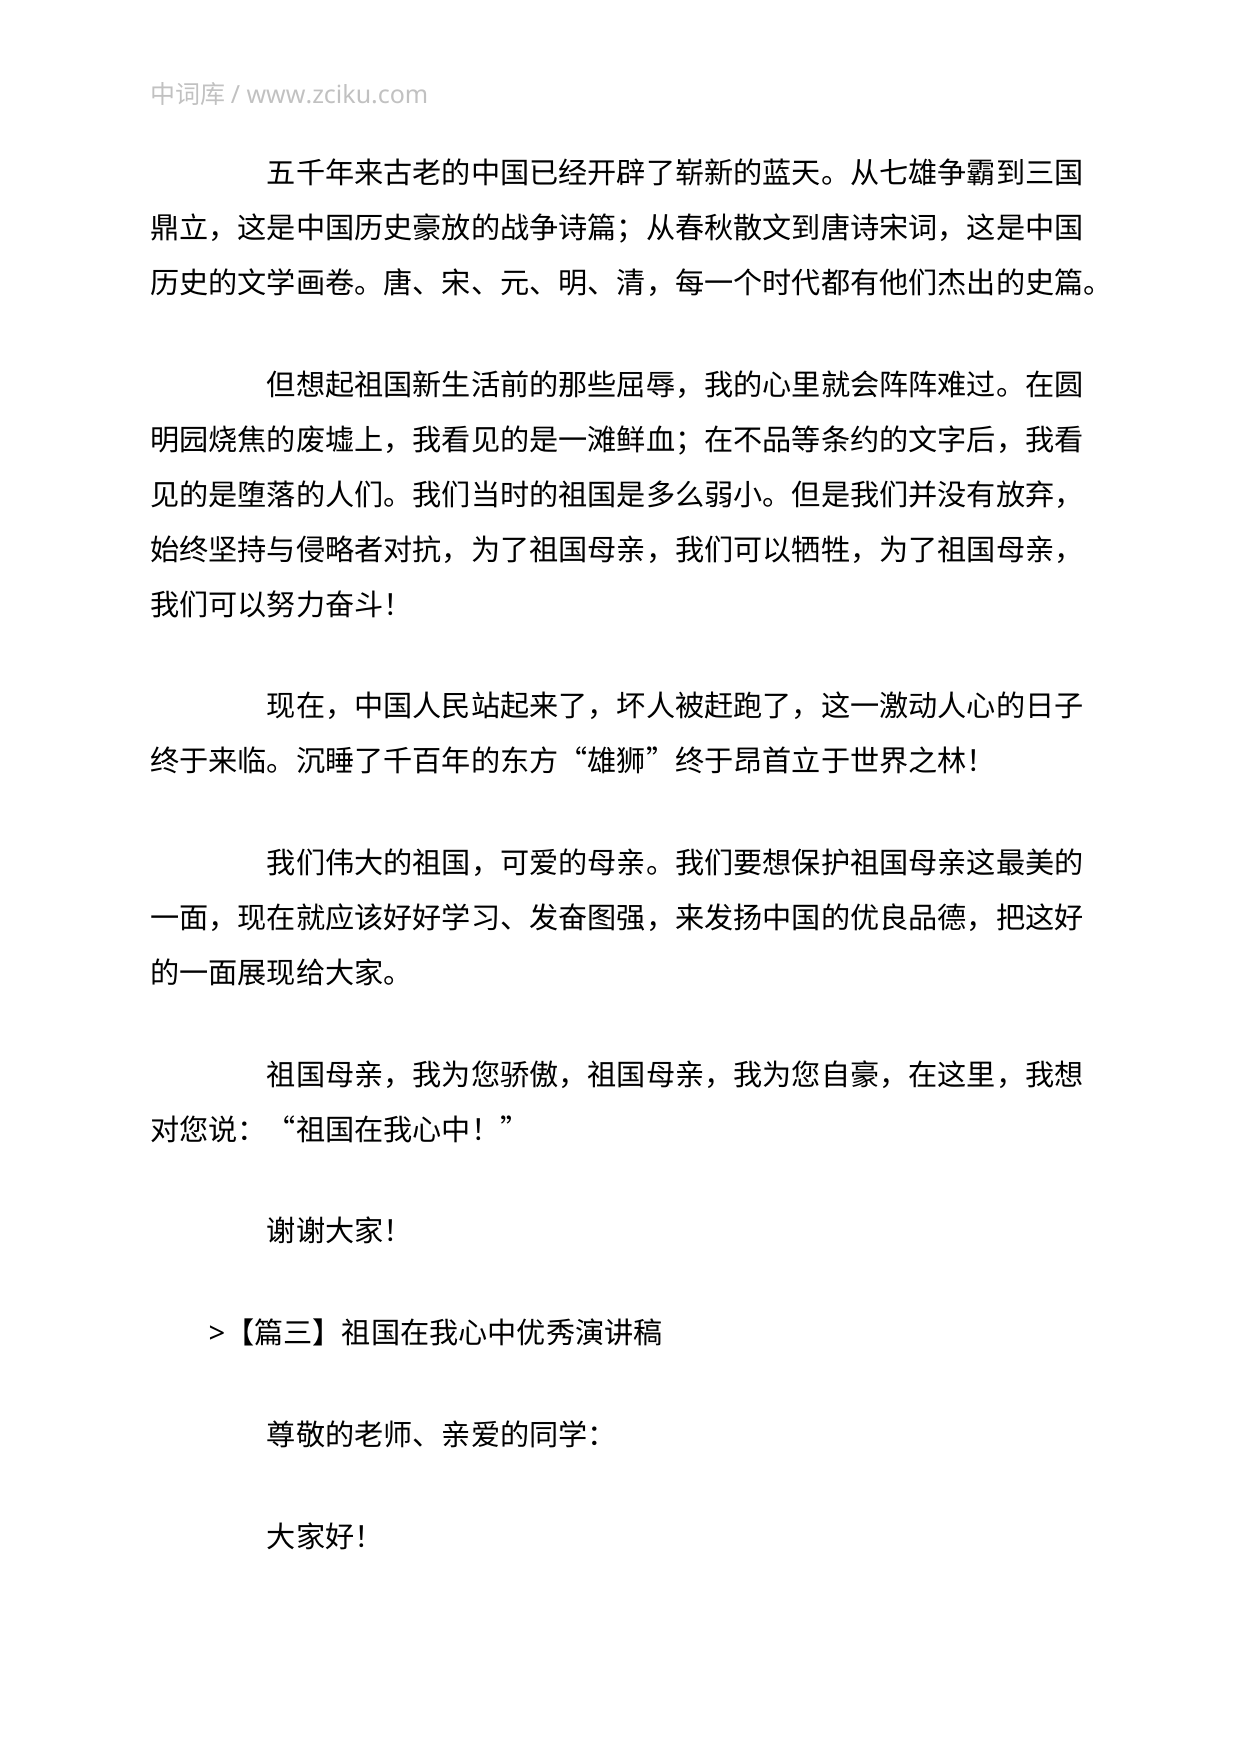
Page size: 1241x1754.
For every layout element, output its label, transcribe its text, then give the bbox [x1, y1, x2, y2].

text >【篇三】祖国在我心中优秀演讲稿 [150, 1309, 1090, 1352]
text 尊敬的老师、亲爱的同学： [150, 1412, 1090, 1454]
text 大家好！ [150, 1513, 1090, 1556]
text 祖国母亲，我为您骄傲，祖国母亲，我为您自豪，在这里，我想对您说：“祖国在我心中！” [150, 1051, 1090, 1148]
text 我们伟大的祖国，可爱的母亲。我们要想保护祖国母亲这最美的一面，现在就应该好好学习、发奋图强，来发扬中国的优良品德，把这好的一面展现给大家。 [150, 839, 1090, 992]
text 现在，中国人民站起来了，坏人被赶跑了，这一激动人心的日子终于来临。沉睡了千百年的东方“雄狮”终于昂首立于世界之林！ [150, 683, 1090, 780]
text 谢谢大家！ [150, 1208, 1090, 1250]
text 五千年来古老的中国已经开辟了崭新的蓝天。从七雄争霸到三国鼎立，这是中国历史豪放的战争诗篇；从春秋散文到唐诗宋词，这是中国历史的文学画卷。唐、宋、元、明、清，每一个时代都有他们杰出的史篇。 [150, 150, 1090, 302]
text 但想起祖国新生活前的那些屈辱，我的心里就会阵阵难过。在圆明园烧焦的废墟上，我看见的是一滩鲜血；在不品等条约的文字后，我看见的是堕落的人们。我们当时的祖国是多么弱小。但是我们并没有放弃，始终坚持与侵略者对抗，为了祖国母亲，我们可以牺牲，为了祖国母亲，我们可以努力奋斗！ [150, 362, 1090, 623]
